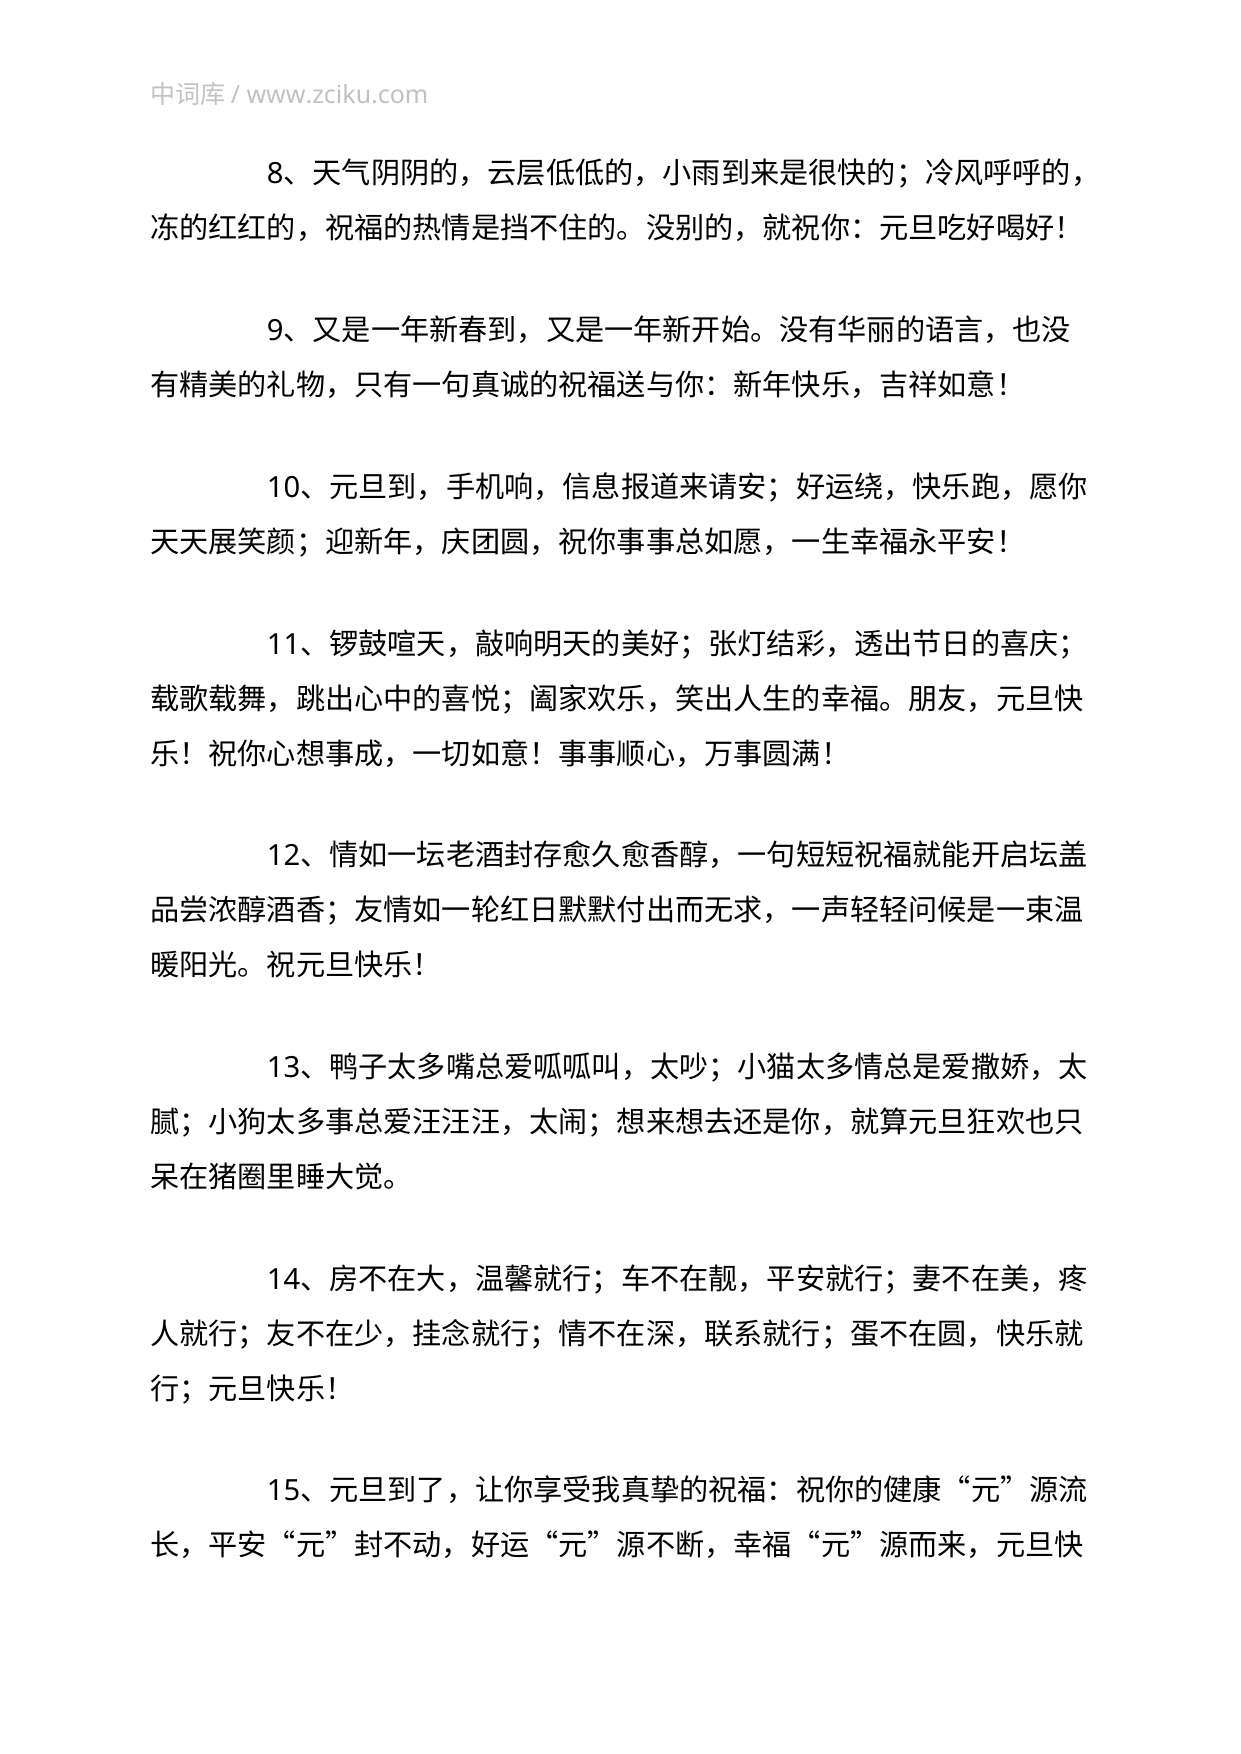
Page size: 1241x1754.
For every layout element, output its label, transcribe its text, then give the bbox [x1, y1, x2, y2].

text 8、天气阴阴的，云层低低的，小雨到来是很快的；冷风呼呼的，冻的红红的，祝福的热情是挡不住的。没别的，就祝你：元旦吃好喝好！ [150, 150, 1090, 247]
text 9、又是一年新春到，又是一年新开始。没有华丽的语言，也没有精美的礼物，只有一句真诚的祝福送与你：新年快乐，吉祥如意！ [150, 307, 1090, 404]
text 14、房不在大，温馨就行；车不在靓，平安就行；妻不在美，疼人就行；友不在少，挂念就行；情不在深，联系就行；蛋不在圆，快乐就行；元旦快乐！ [150, 1255, 1090, 1407]
text 11、锣鼓喧天，敲响明天的美好；张灯结彩，透出节日的喜庆；载歌载舞，跳出心中的喜悦；阖家欢乐，笑出人生的幸福。朋友，元旦快乐！祝你心想事成，一切如意！事事顺心，万事圆满！ [150, 620, 1090, 772]
text 10、元旦到，手机响，信息报道来请安；好运绕，快乐跑，愿你天天展笑颜；迎新年，庆团圆，祝你事事总如愿，一生幸福永平安！ [150, 463, 1090, 561]
text 13、鸭子太多嘴总爱呱呱叫，太吵；小猫太多情总是爱撒娇，太腻；小狗太多事总爱汪汪汪，太闹；想来想去还是你，就算元旦狂欢也只呆在猪圈里睡大觉。 [150, 1044, 1090, 1196]
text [150, 1467, 1090, 1564]
text 12、情如一坛老酒封存愈久愈香醇，一句短短祝福就能开启坛盖品尝浓醇酒香；友情如一轮红日默默付出而无求，一声轻轻问候是一束温暖阳光。祝元旦快乐！ [150, 832, 1090, 984]
